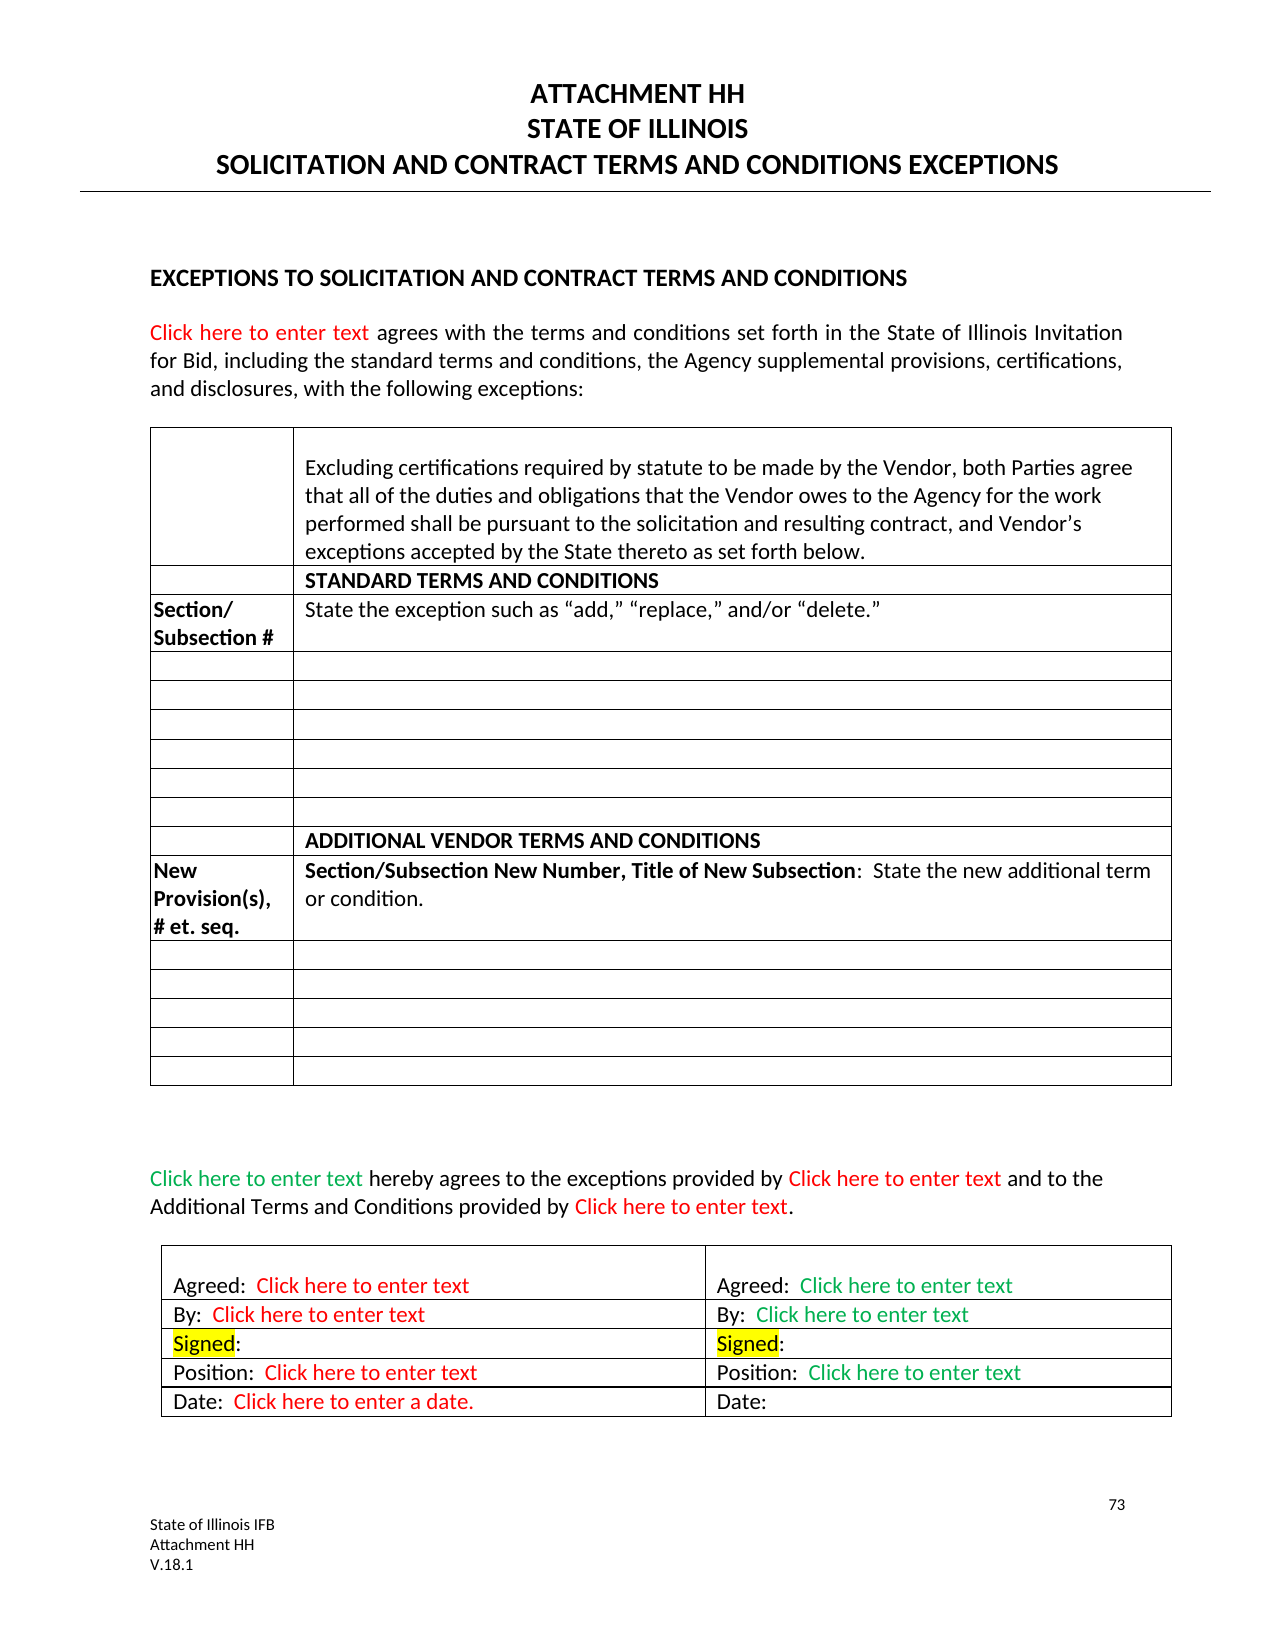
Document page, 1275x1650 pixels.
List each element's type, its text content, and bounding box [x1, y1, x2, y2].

table_header Excluding certifications required by statute to be made by the Vendor, both Parties agree that all of the duties and obligations that the Vendor owes to the Agency for the work performed shall be pursuant to the solicitation and resulting contract, and Vendor’s exceptions accepted by the State thereto as set forth below. [294, 428, 1171, 565]
table_cell Section/Subsection New Number, Title of New Subsection: State the new additional term or condition. [294, 856, 1171, 940]
table_cell [151, 941, 293, 969]
table_cell [294, 769, 1171, 797]
table_header Agreed: [162, 1246, 705, 1299]
table_cell New Provision(s), # et. seq. [151, 856, 293, 940]
table_cell [294, 740, 1171, 767]
table_cell Signed: [235, 1329, 705, 1357]
table_cell [151, 710, 293, 738]
table_cell [151, 970, 293, 998]
table_cell [294, 652, 1171, 680]
table_cell ADDITIONAL VENDOR TERMS AND CONDITIONS [294, 827, 1171, 855]
table_cell [294, 798, 1171, 826]
table_cell [151, 1028, 293, 1056]
table_cell [151, 681, 293, 709]
table_cell Position: [706, 1359, 1171, 1386]
table_header Agreed: [706, 1246, 1171, 1299]
table_cell [294, 941, 1171, 969]
table_cell [151, 999, 293, 1027]
text EXCEPTIONS TO SOLICITATION AND CONTRACT TERMS AND CONDITIONS [150, 262, 1125, 293]
table_cell [294, 681, 1171, 709]
table_cell [294, 999, 1171, 1027]
table_cell Section/ Subsection # [151, 595, 293, 651]
table_cell Position: [162, 1359, 705, 1386]
table_cell By: [162, 1300, 705, 1328]
table_cell [294, 1028, 1171, 1056]
table_cell [151, 769, 293, 797]
table_cell By: [706, 1300, 1171, 1328]
table_cell [151, 652, 293, 680]
table_cell State the exception such as “add,” “replace,” and/or “delete.” [294, 595, 1171, 651]
table_header [151, 428, 293, 565]
table_cell Signed: [779, 1329, 1171, 1357]
table_cell [151, 740, 293, 767]
table_cell [151, 566, 293, 594]
table_cell [151, 827, 293, 855]
table_cell [294, 970, 1171, 998]
table_cell STANDARD TERMS AND CONDITIONS [294, 566, 1171, 594]
table_cell Date: [162, 1388, 705, 1416]
text hereby agrees to the exceptions provided by and to the Additional Terms and Conditions provided by . [150, 1164, 1125, 1220]
table_cell Date: [706, 1388, 1171, 1416]
table_cell [294, 710, 1171, 738]
list agrees with the terms and conditions set forth in the State of Illinois Invitation for Bid, including the standard terms and conditions, the Agency supplemental provisions, certifications, and disclosures, with the following exceptions: [150, 318, 1125, 402]
table_cell [151, 798, 293, 826]
table_cell [151, 1057, 293, 1085]
table_cell [294, 1057, 1171, 1085]
